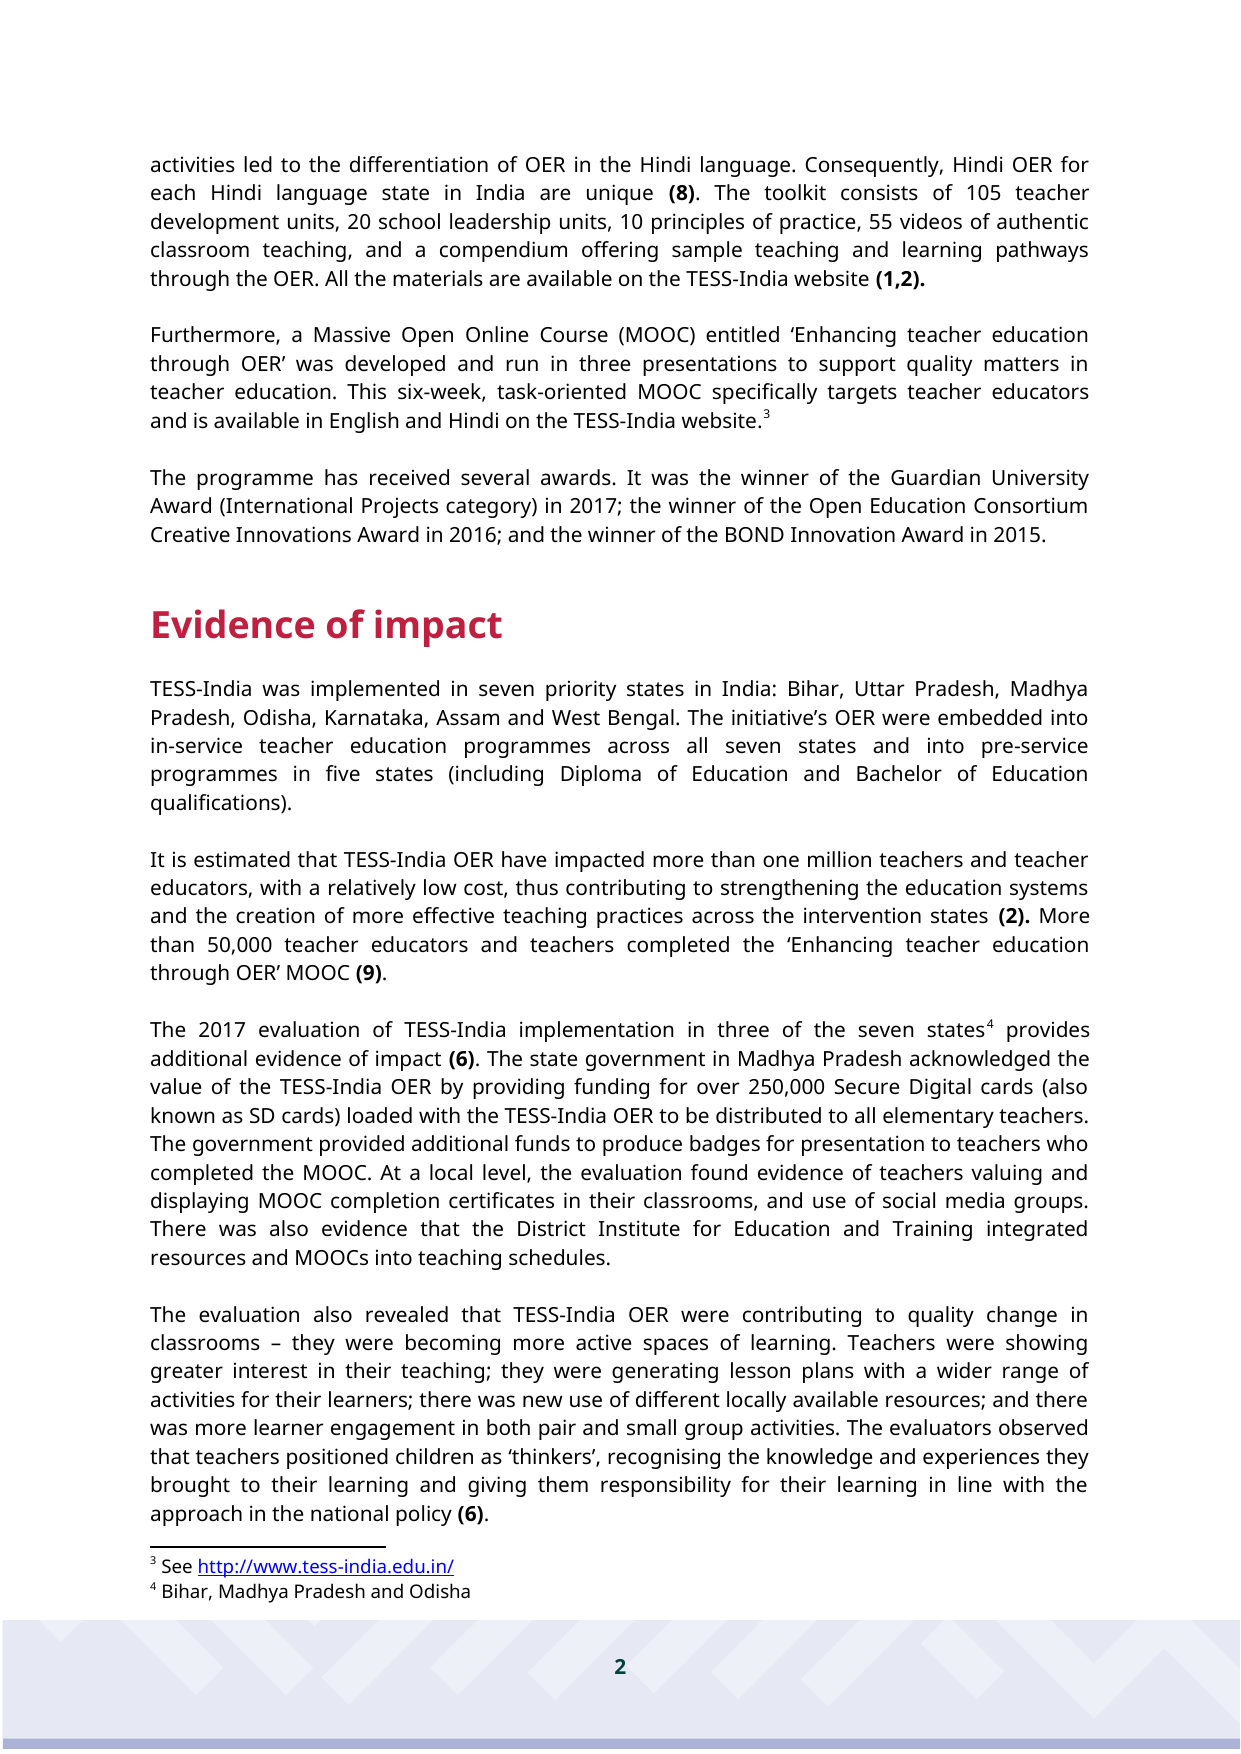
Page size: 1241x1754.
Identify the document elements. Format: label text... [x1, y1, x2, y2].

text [150, 150, 1090, 292]
text TESS-India was implemented in seven priority states in India: Bihar, Uttar Pradesh, Madhya Pradesh, Odisha, Karnataka, Assam and West Bengal. The initiative’s OER were embedded into in-service teacher education programmes across all seven states and into pre-service programmes in five states (including Diploma of Education and Bachelor of Education qualifications). [150, 674, 1090, 816]
text It is estimated that TESS-India OER have impacted more than one million teachers and teacher educators, with a relatively low cost, thus contributing to strengthening the education systems and the creation of more effective teaching practices across the intervention states (2). More than 50,000 teacher educators and teachers completed the ‘Enhancing teacher education through OER’ MOOC (9). [150, 845, 1090, 987]
text The 2017 evaluation of TESS-India implementation in three of the seven states provides additional evidence of impact (6). The state government in Madhya Pradesh acknowledged the value of the TESS-India OER by providing funding for over 250,000 Secure Digital cards (also known as SD cards) loaded with the TESS-India OER to be distributed to all elementary teachers. The government provided additional funds to produce badges for presentation to teachers who completed the MOOC. At a local level, the evaluation found evidence of teachers valuing and displaying MOOC completion certificates in their classrooms, and use of social media groups. There was also evidence that the District Institute for Education and Training integrated resources and MOOCs into teaching schedules. [150, 1015, 1090, 1271]
subtitle Evidence of impact [150, 598, 1090, 649]
text The evaluation also revealed that TESS-India OER were contributing to quality change in classrooms – they were becoming more active spaces of learning. Teachers were showing greater interest in their teaching; they were generating lesson plans with a wider range of activities for their learners; there was new use of different locally available resources; and there was more learner engagement in both pair and small group activities. The evaluators observed that teachers positioned children as ‘thinkers’, recognising the knowledge and experiences they brought to their learning and giving them responsibility for their learning in line with the approach in the national policy (6). [150, 1300, 1090, 1527]
picture [0, 1620, 1241, 1749]
text The programme has received several awards. It was the winner of the Guardian University Award (International Projects category) in 2017; the winner of the Open Education Consortium Creative Innovations Award in 2016; and the winner of the BOND Innovation Award in 2015. [150, 463, 1090, 548]
text Furthermore, a Massive Open Online Course (MOOC) entitled ‘Enhancing teacher education through OER’ was developed and run in three presentations to support quality matters in teacher education. This six-week, task-oriented MOOC specifically targets teacher educators and is available in English and Hindi on the TESS-India website. [150, 321, 1090, 434]
